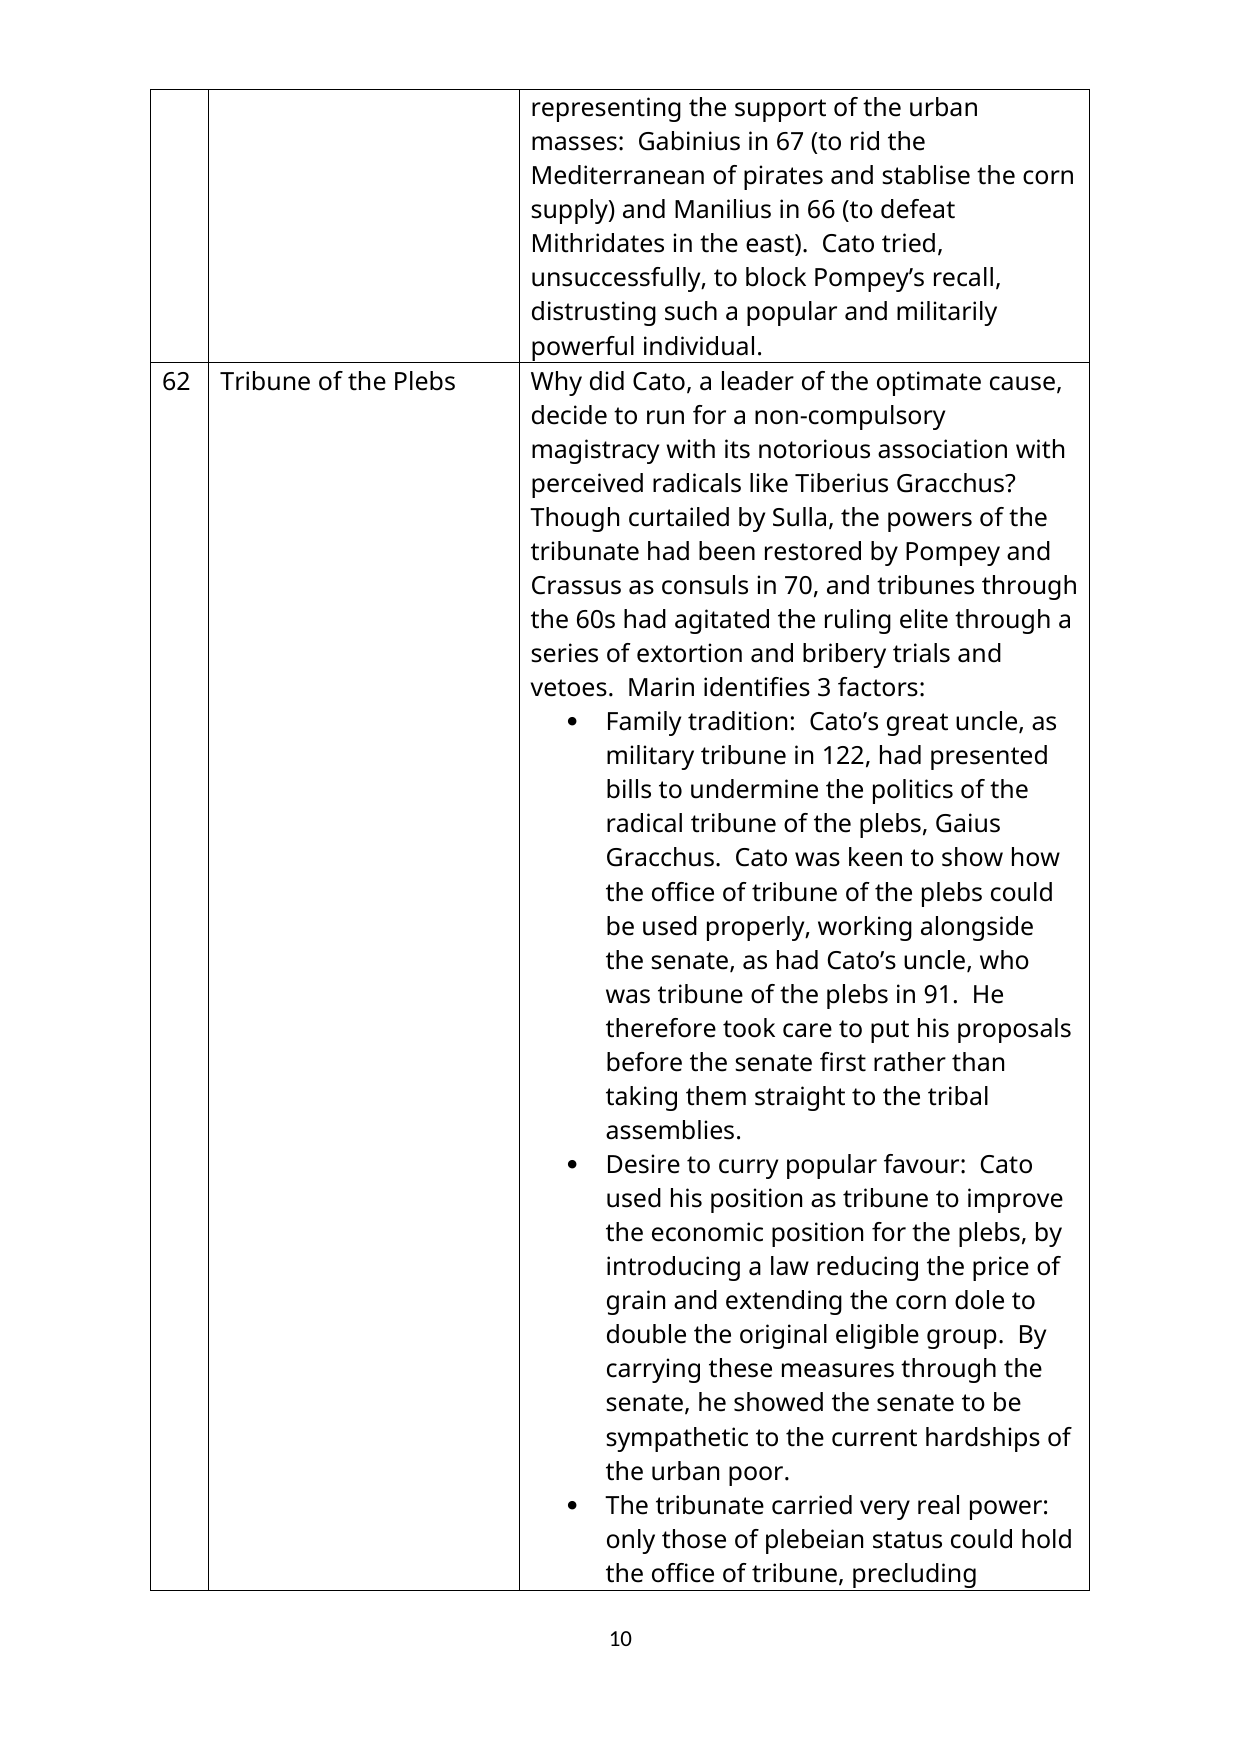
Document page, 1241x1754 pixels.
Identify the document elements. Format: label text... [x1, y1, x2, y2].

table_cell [209, 363, 519, 1589]
table_cell 63 [151, 90, 208, 362]
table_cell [520, 363, 1089, 1589]
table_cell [209, 90, 519, 362]
table_cell 62 [151, 363, 208, 1589]
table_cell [520, 90, 1089, 362]
